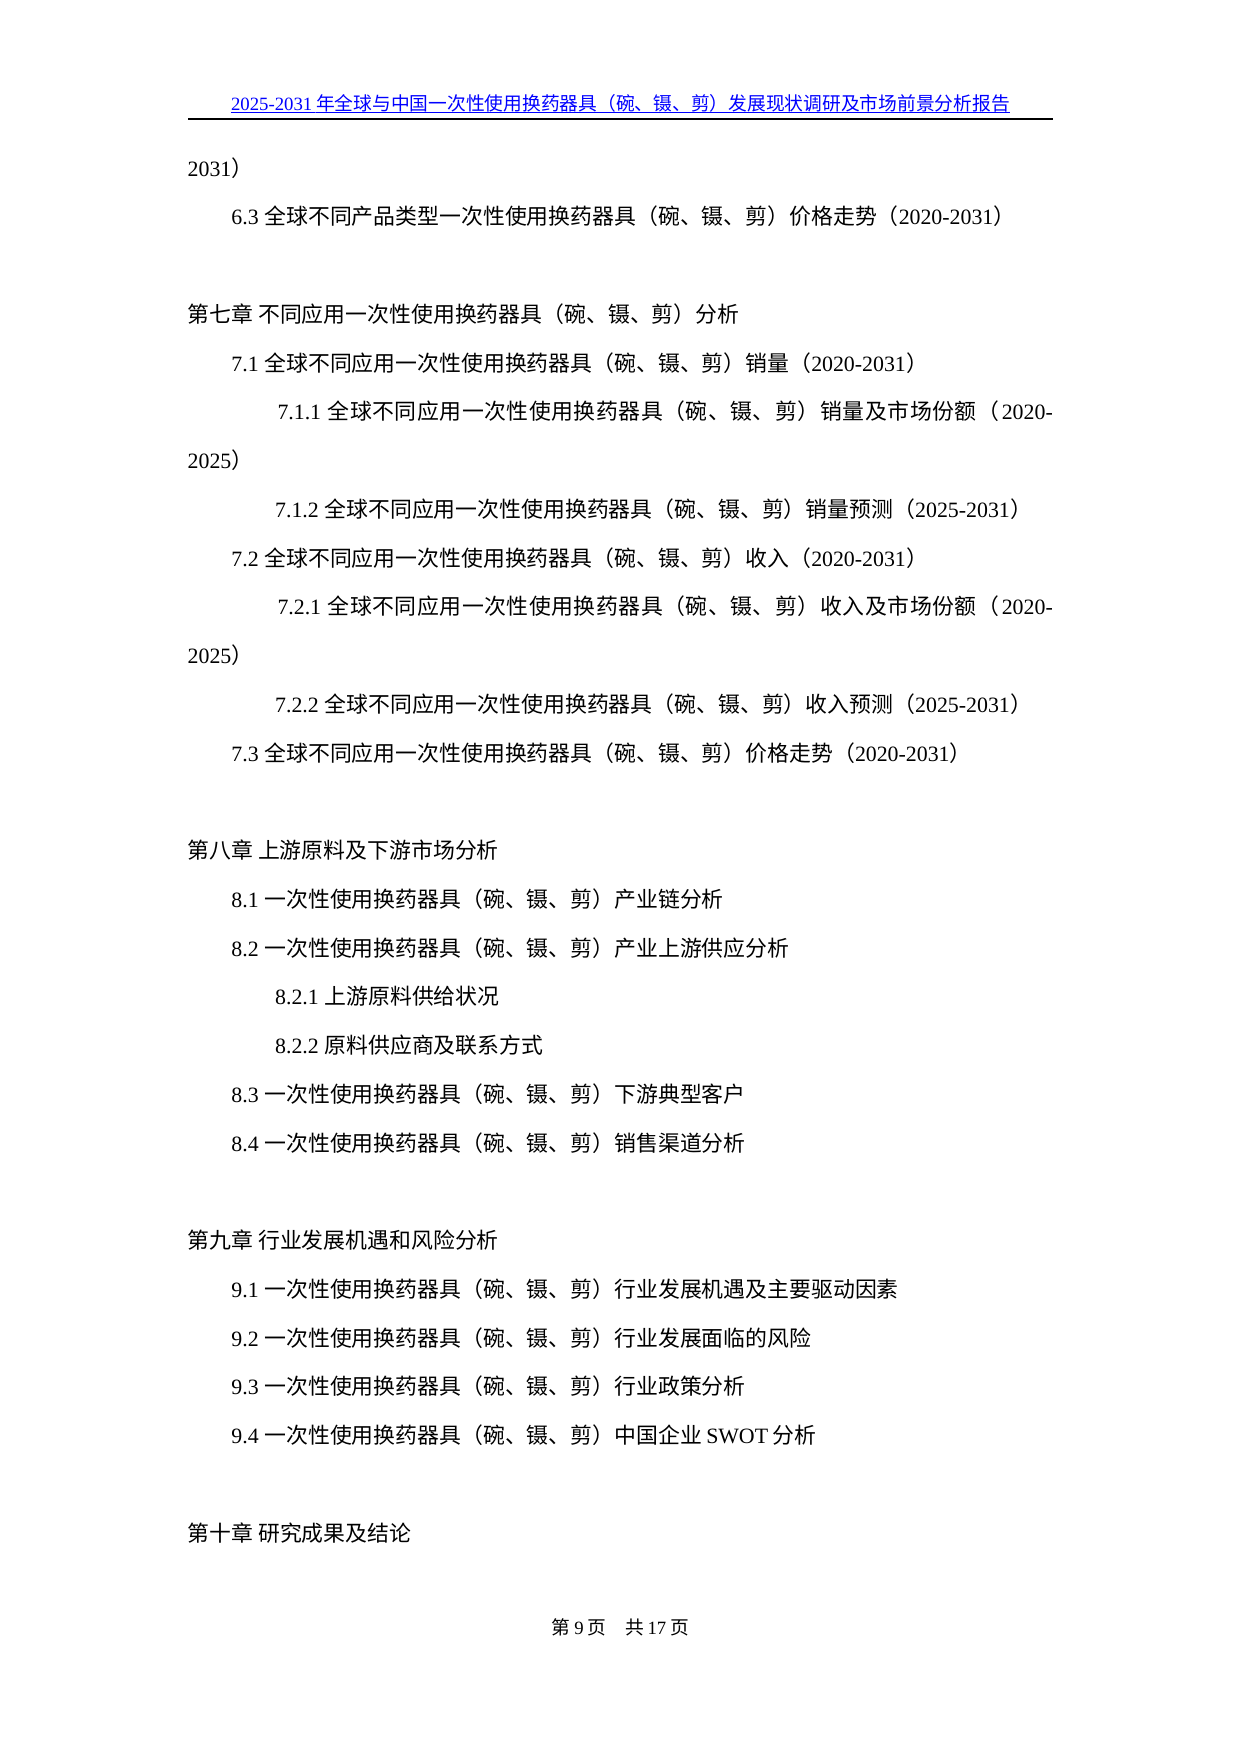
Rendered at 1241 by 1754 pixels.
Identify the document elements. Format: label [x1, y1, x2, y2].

text [187, 150, 1053, 1548]
